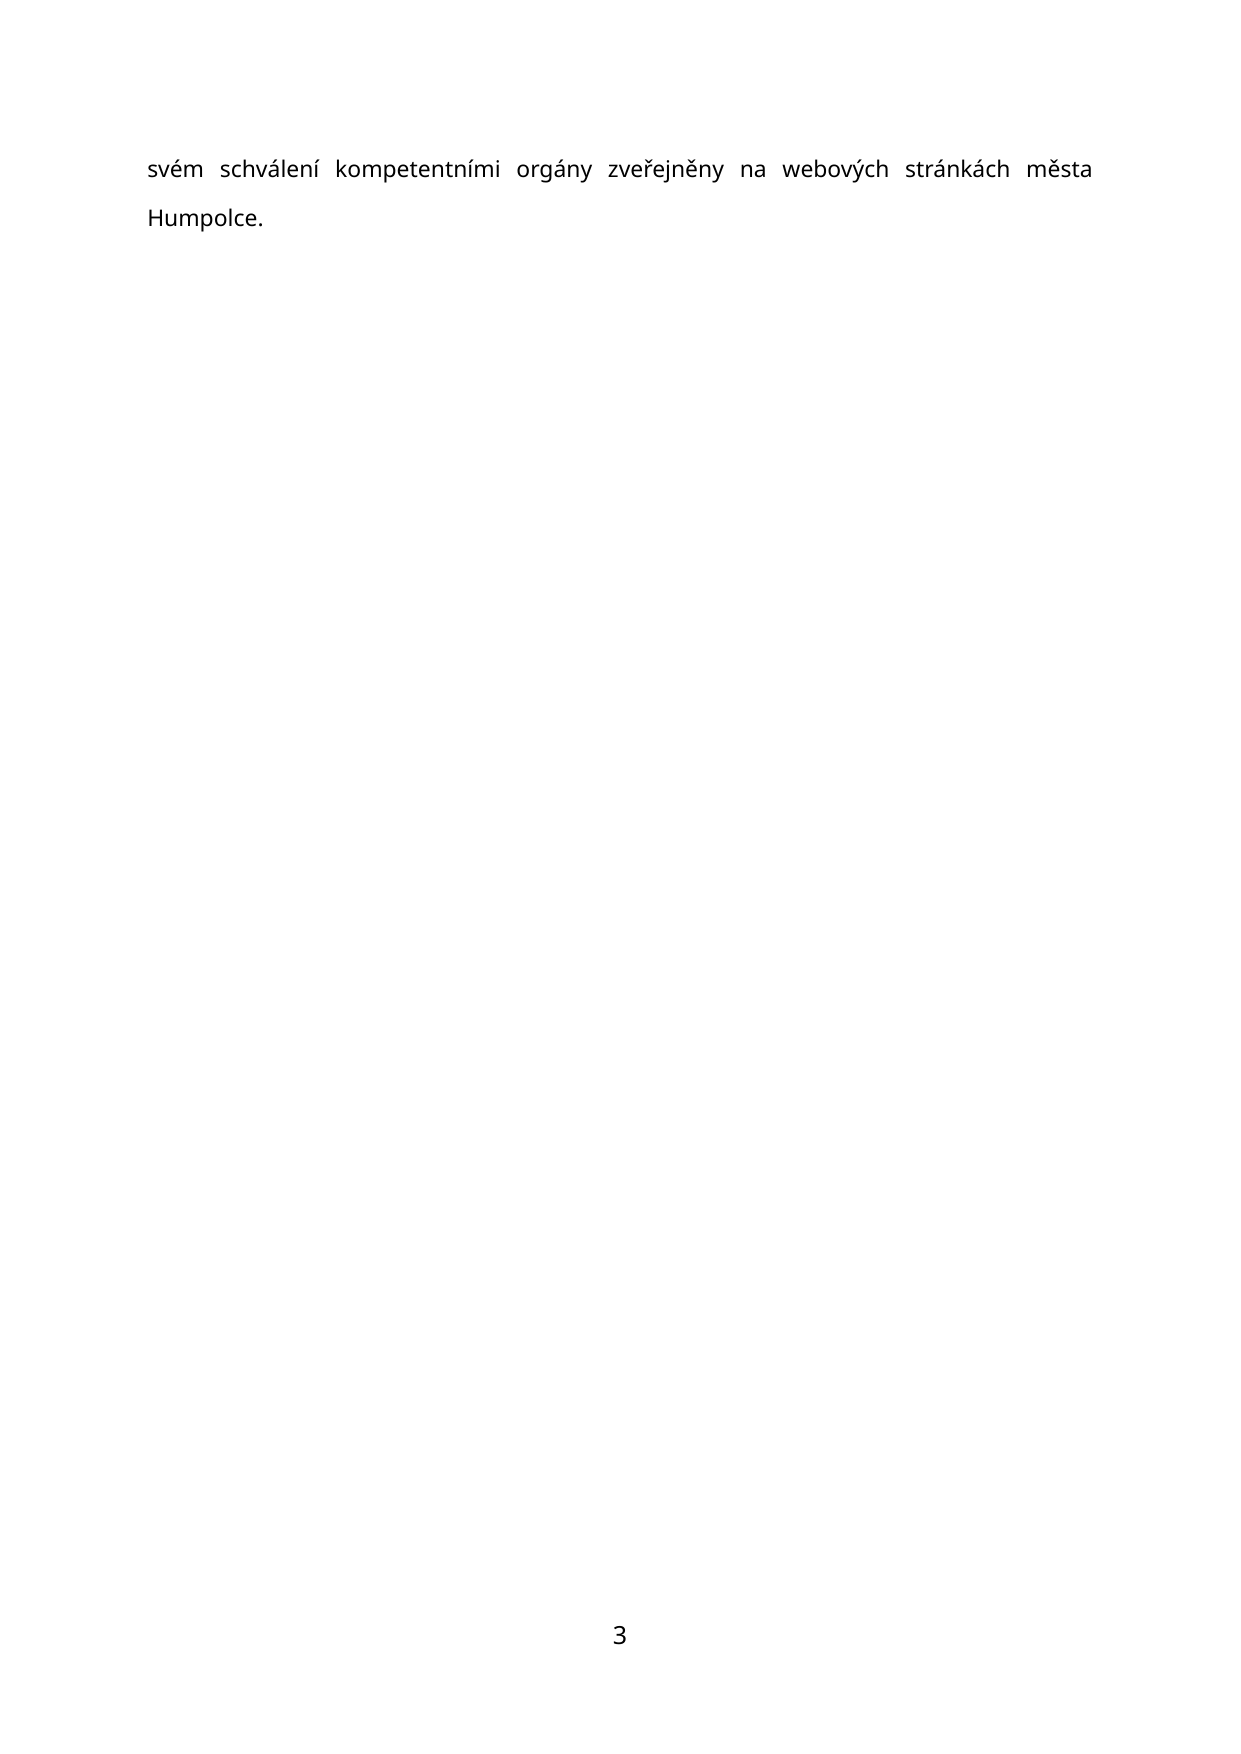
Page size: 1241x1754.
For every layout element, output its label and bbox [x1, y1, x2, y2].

text [146, 153, 1093, 233]
